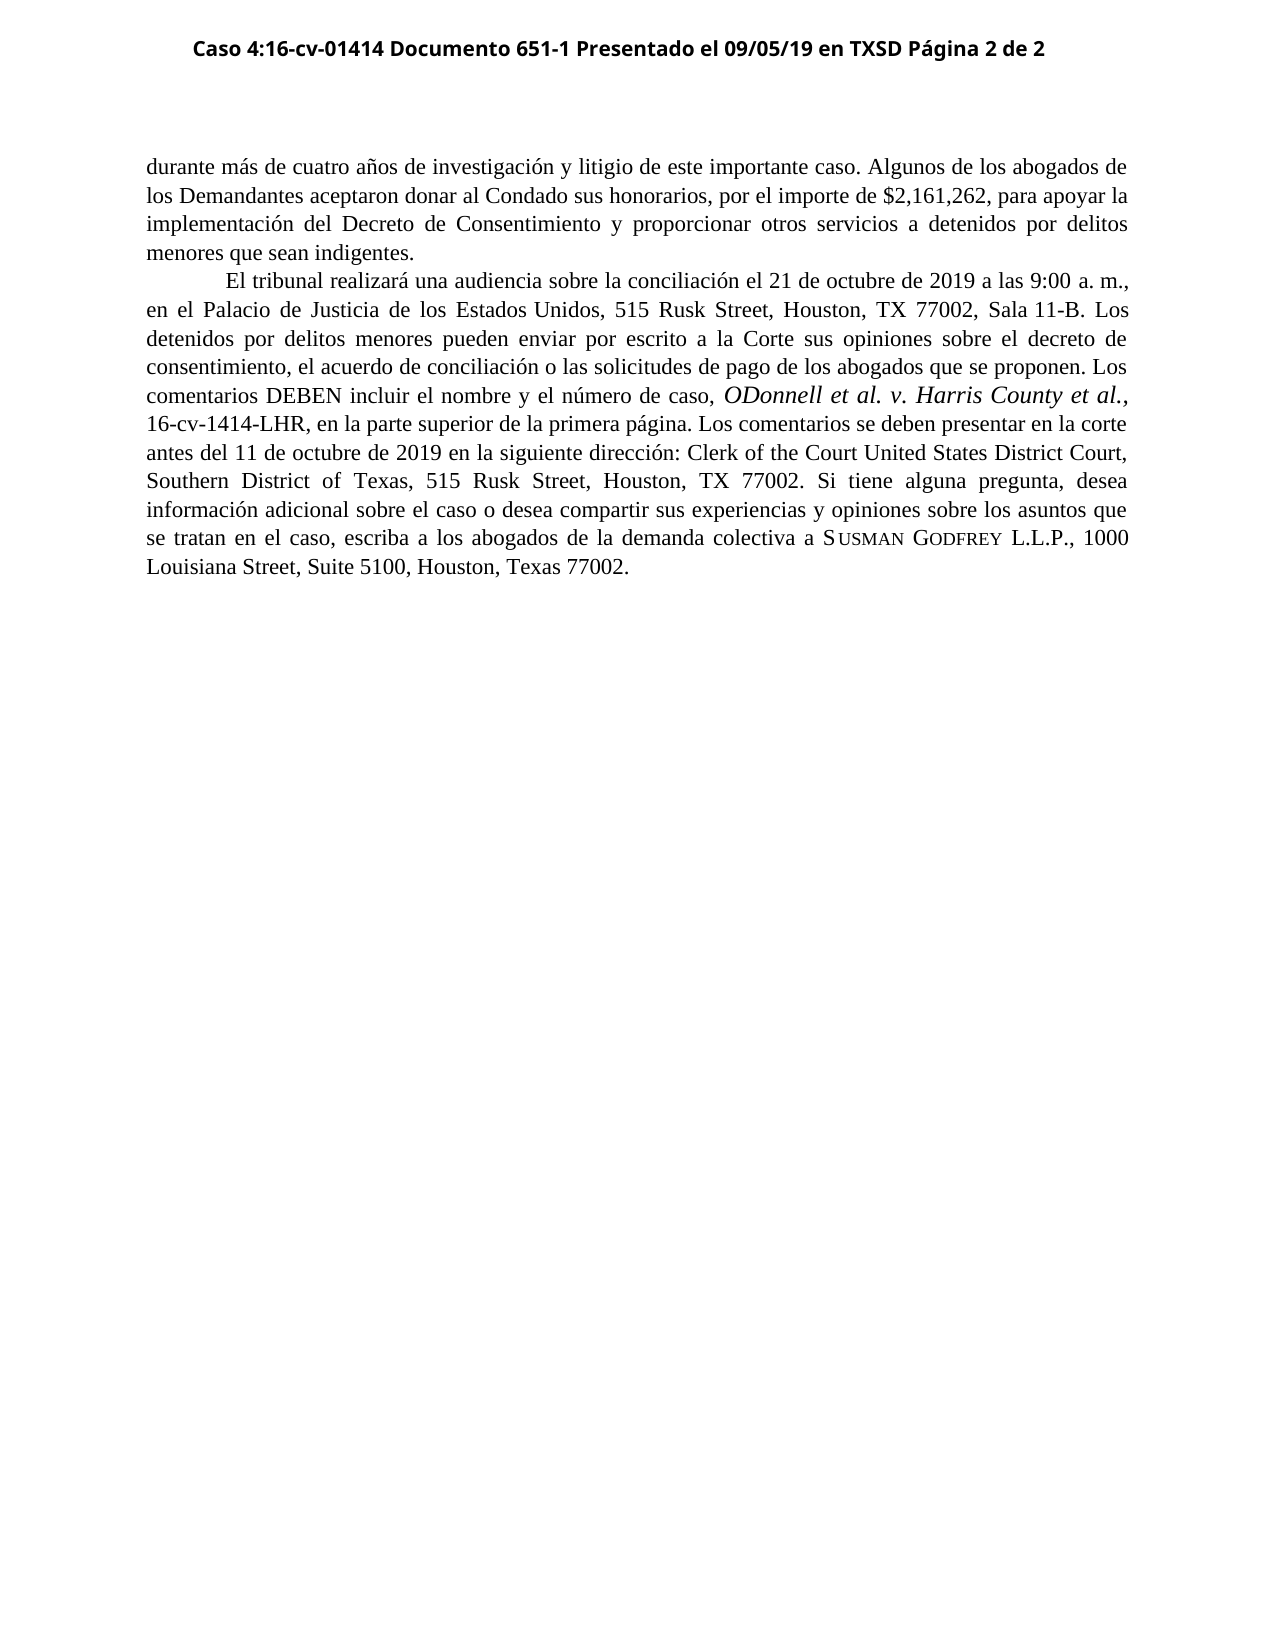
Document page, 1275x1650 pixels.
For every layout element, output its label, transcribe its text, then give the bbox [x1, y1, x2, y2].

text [146, 152, 1129, 266]
text El tribunal realizará una audiencia sobre la conciliación el 21 de octubre de 2019 a las 9:00 a. m., en el Palacio de Justicia de los Estados Unidos, 515 Rusk Street, Houston, TX 77002, Sala 11-B. Los detenidos por delitos menores pueden enviar por escrito a la Corte sus opiniones sobre el decreto de consentimiento, el acuerdo de conciliación o las solicitudes de pago de los abogados que se proponen. Los comentarios DEBEN incluir el nombre y el número de caso, ODonnell et al. v. Harris County et al., 16-cv-1414-LHR, en la parte superior de la primera página. Los comentarios se deben presentar en la corte antes del 11 de octubre de 2019 en la siguiente dirección: Clerk of the Court United States District Court, Southern District of Texas, 515 Rusk Street, Houston, TX 77002. Si tiene alguna pregunta, desea información adicional sobre el caso o desea compartir sus experiencias y opiniones sobre los asuntos que se tratan en el caso, escriba a los abogados de la demanda colectiva a Susman Godfrey L.L.P., 1000 Louisiana Street, Suite 5100, Houston, Texas 77002. [146, 266, 1129, 580]
